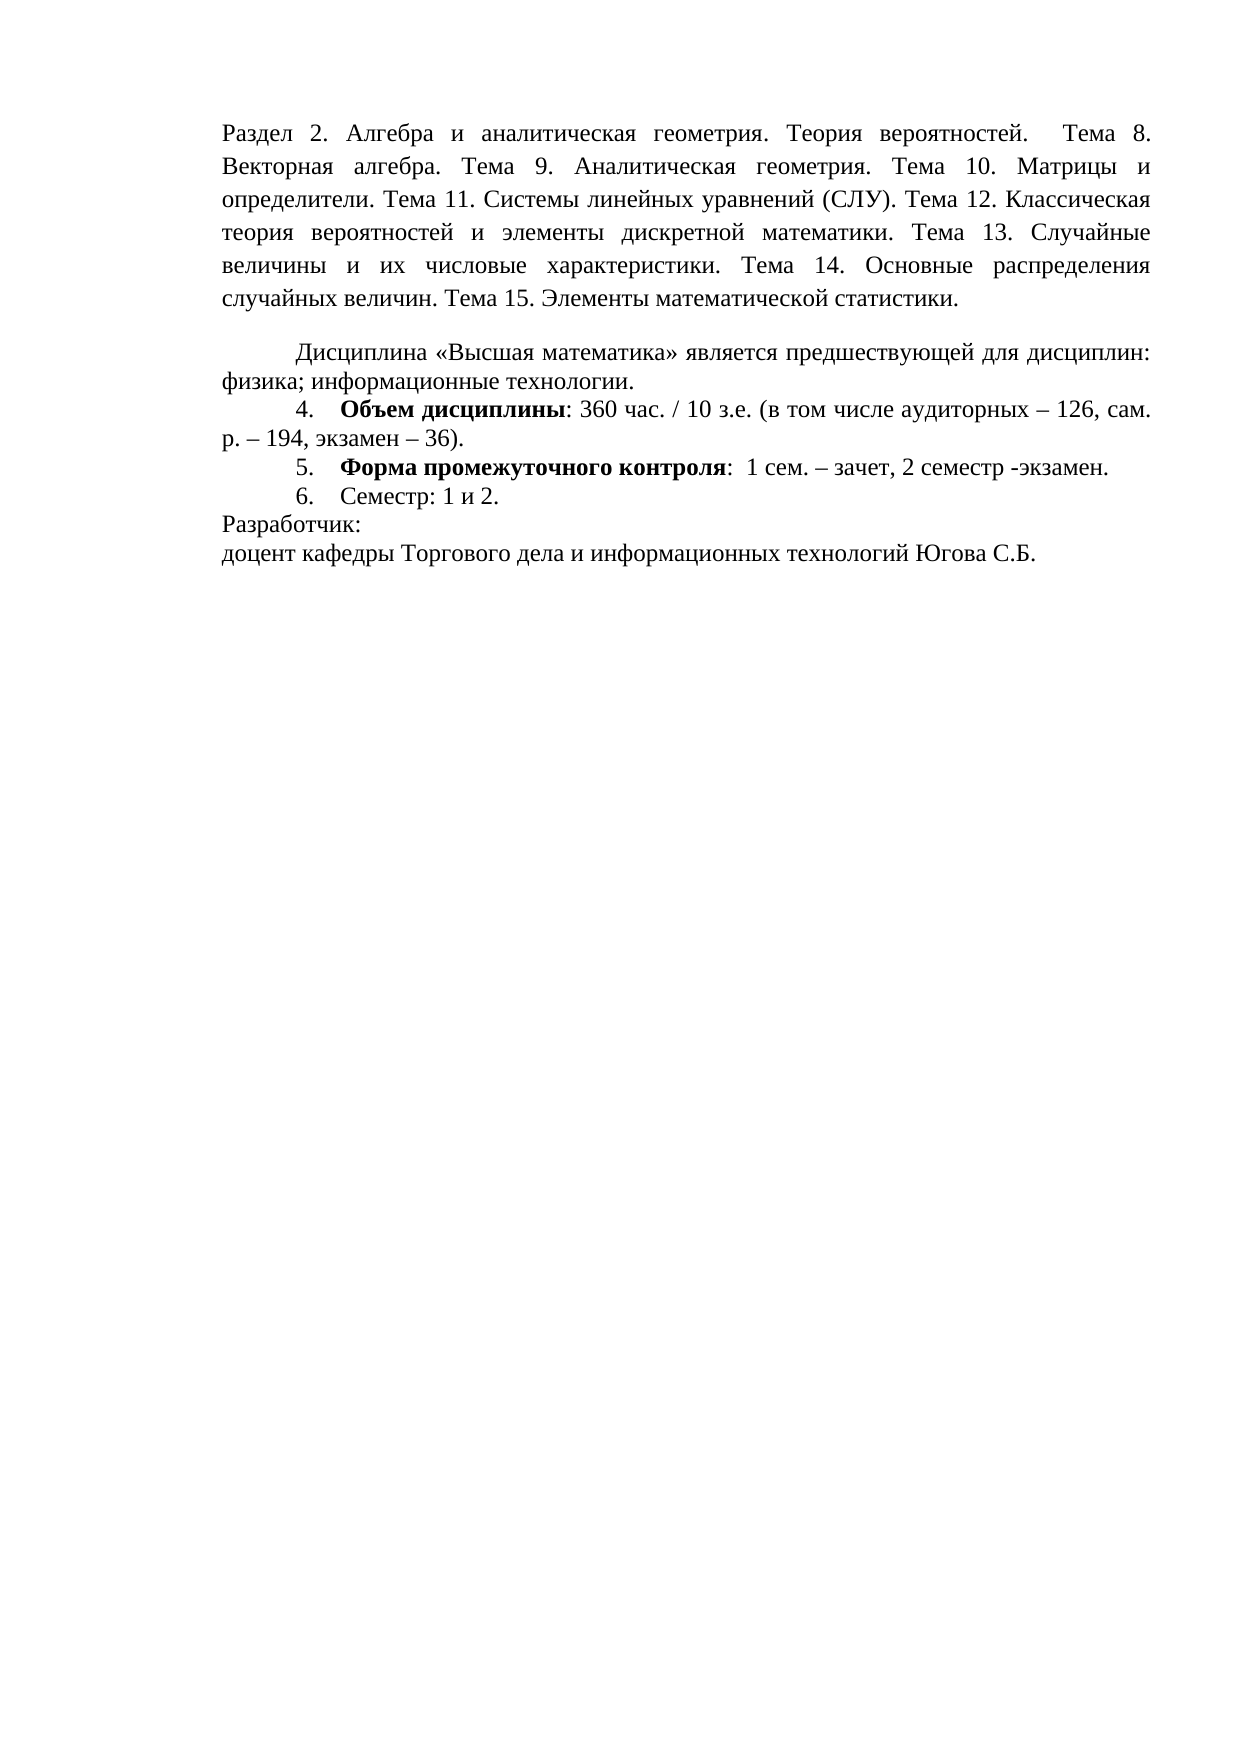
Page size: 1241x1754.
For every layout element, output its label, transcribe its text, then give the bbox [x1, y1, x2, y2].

list Объем дисциплины: 360 час. / 10 з.е. (в том числе аудиторных – 126, сам. р. – 194, экзамен – 36). [222, 394, 1152, 452]
text доцент кафедры Торгового дела и информационных технологий Югова С.Б. [222, 538, 1152, 567]
text Дисциплина «Высшая математика» является предшествующей для дисциплин: физика; информационные технологии. [222, 337, 1152, 394]
text Разработчик: [222, 509, 1152, 538]
list Семестр: 1 и 2. [222, 481, 1152, 509]
text Раздел 2. Алгебра и аналитическая геометрия. Теория вероятностей. Тема 8. Векторная алгебра. Тема 9. Аналитическая геометрия. Тема 10. Матрицы и определители. Тема 11. Системы линейных уравнений (СЛУ). Тема 12. Классическая теория вероятностей и элементы дискретной математики. Тема 13. Случайные величины и их числовые характеристики. Тема 14. Основные распределения случайных величин. Тема 15. Элементы математической статистики. [222, 118, 1152, 312]
list Форма промежуточного контроля: 1 сем. – зачет, 2 семестр -экзамен. [222, 452, 1152, 481]
